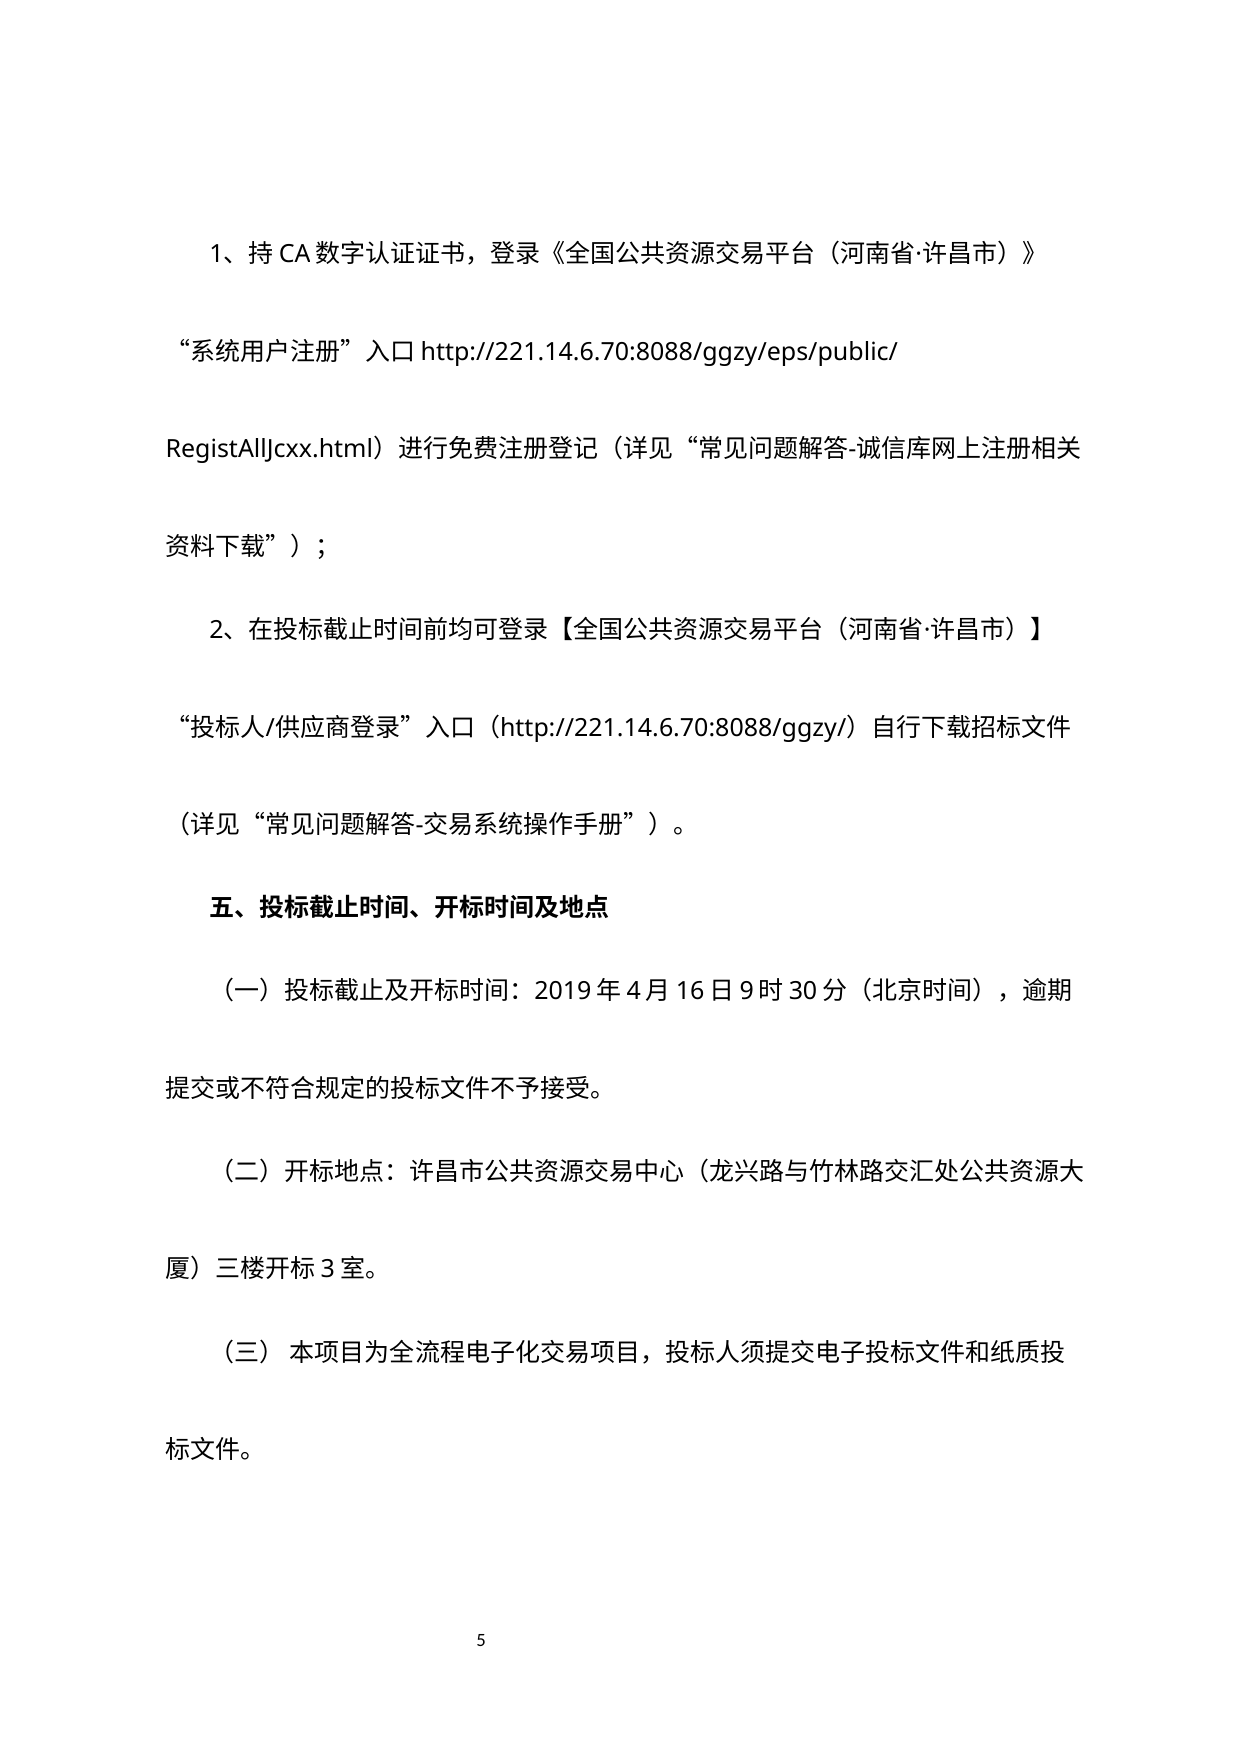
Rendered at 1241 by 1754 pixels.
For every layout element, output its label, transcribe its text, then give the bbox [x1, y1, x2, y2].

text 1、持CA数字认证证书，登录《全国公共资源交易平台（河南省·许昌市）》“系统用户注册”入口http://221.14.6.70:8088/ggzy/eps/public/RegistAllJcxx.html）进行免费注册登记（详见“常见问题解答-诚信库网上注册相关资料下载”）； [165, 219, 1087, 577]
text （一）投标截止及开标时间：2019年4月16日9时30分（北京时间），逾期提交或不符合规定的投标文件不予接受。 [165, 956, 1087, 1119]
text 五、投标截止时间、开标时间及地点 [165, 873, 1087, 938]
text 2、在投标截止时间前均可登录【全国公共资源交易平台（河南省·许昌市）】“投标人/供应商登录”入口（http://221.14.6.70:8088/ggzy/）自行下载招标文件（详见“常见问题解答-交易系统操作手册”）。 [165, 595, 1087, 855]
text （二）开标地点：许昌市公共资源交易中心（龙兴路与竹林路交汇处公共资源大厦）三楼开标3室。 [165, 1137, 1087, 1299]
text （三） 本项目为全流程电子化交易项目，投标人须提交电子投标文件和纸质投标文件。 [165, 1318, 1087, 1480]
